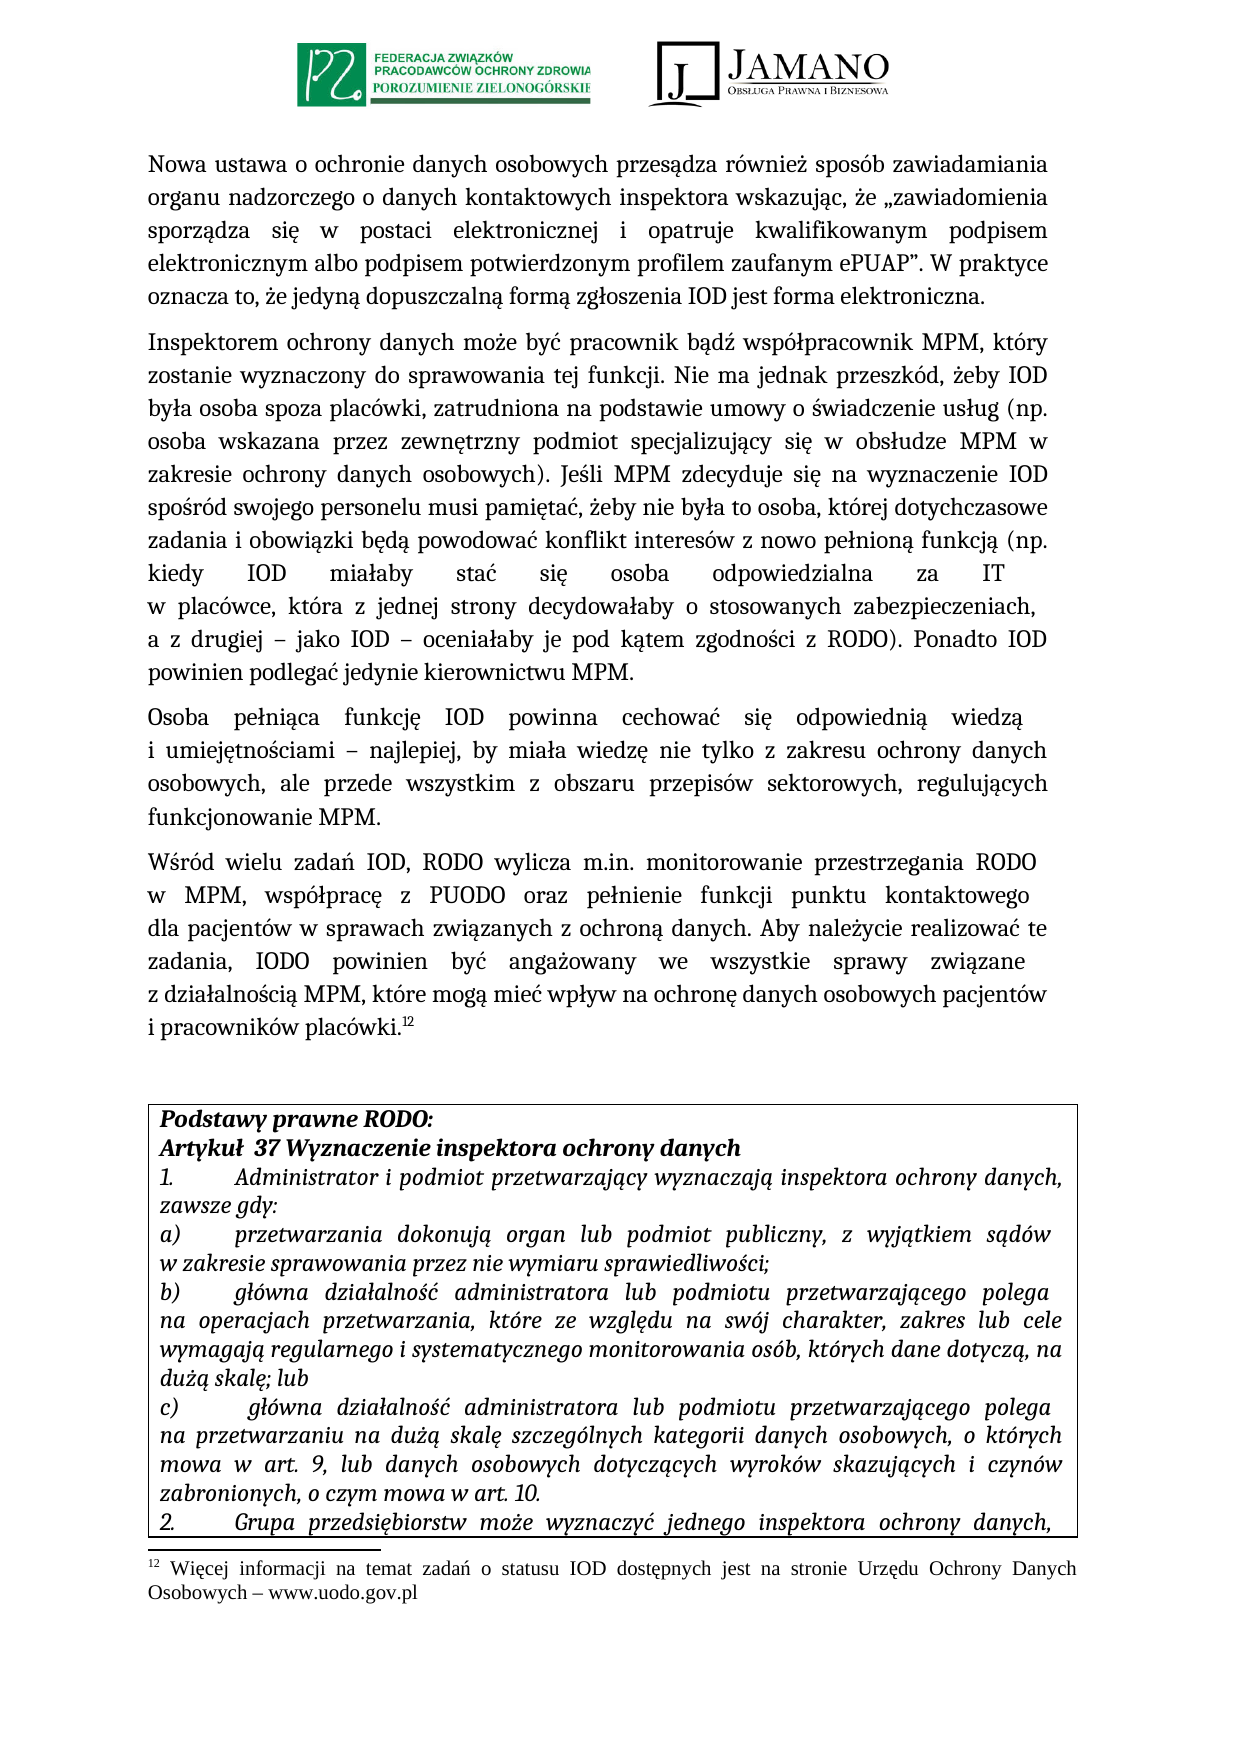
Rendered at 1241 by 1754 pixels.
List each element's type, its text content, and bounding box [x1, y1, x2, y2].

picture [297, 29, 591, 115]
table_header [149, 1105, 1077, 1536]
text Osoba pełniąca funkcję IOD powinna cechować się odpowiednią wiedzą i umiejętnościami – najlepiej, by miała wiedzę nie tylko z zakresu ochrony danych osobowych, ale przede wszystkim z obszaru przepisów sektorowych, regulujących funkcjonowanie MPM. [148, 703, 1049, 831]
text Nowa ustawa o ochronie danych osobowych przesądza również sposób zawiadamiania organu nadzorczego o danych kontaktowych inspektora wskazując, że „zawiadomienia sporządza się w postaci elektronicznej i opatruje kwalifikowanym podpisem elektronicznym albo podpisem potwierdzonym profilem zaufanym ePUAP”. W praktyce oznacza to, że jedyną dopuszczalną formą zgłoszenia IOD jest forma elektroniczna. [148, 150, 1049, 311]
text Inspektorem ochrony danych może być pracownik bądź współpracownik MPM, który zostanie wyznaczony do sprawowania tej funkcji. Nie ma jednak przeszkód, żeby IOD była osoba spoza placówki, zatrudniona na podstawie umowy o świadczenie usług (np. osoba wskazana przez zewnętrzny podmiot specjalizujący się w obsłudze MPM w zakresie ochrony danych osobowych). Jeśli MPM zdecyduje się na wyznaczenie IOD spośród swojego personelu musi pamiętać, żeby nie była to osoba, której dotychczasowe zadania i obowiązki będą powodować konflikt interesów z nowo pełnioną funkcją (np. kiedy IOD miałaby stać się osoba odpowiedzialna za IT w placówce, która z jednej strony decydowałaby o stosowanych zabezpieczeniach, a z drugiej – jako IOD – oceniałaby je pod kątem zgodności z RODO). Ponadto IOD powinien podlegać jedynie kierownictwu MPM. [148, 328, 1049, 687]
picture [646, 37, 907, 115]
text Wśród wielu zadań IOD, RODO wylicza m.in. monitorowanie przestrzegania RODO w MPM, współpracę z PUODO oraz pełnienie funkcji punktu kontaktowego dla pacjentów w sprawach związanych z ochroną danych. Aby należycie realizować te zadania, IODO powinien być angażowany we wszystkie sprawy związane z działalnością MPM, które mogą mieć wpływ na ochronę danych osobowych pacjentów i pracowników placówki. [148, 848, 1049, 1042]
